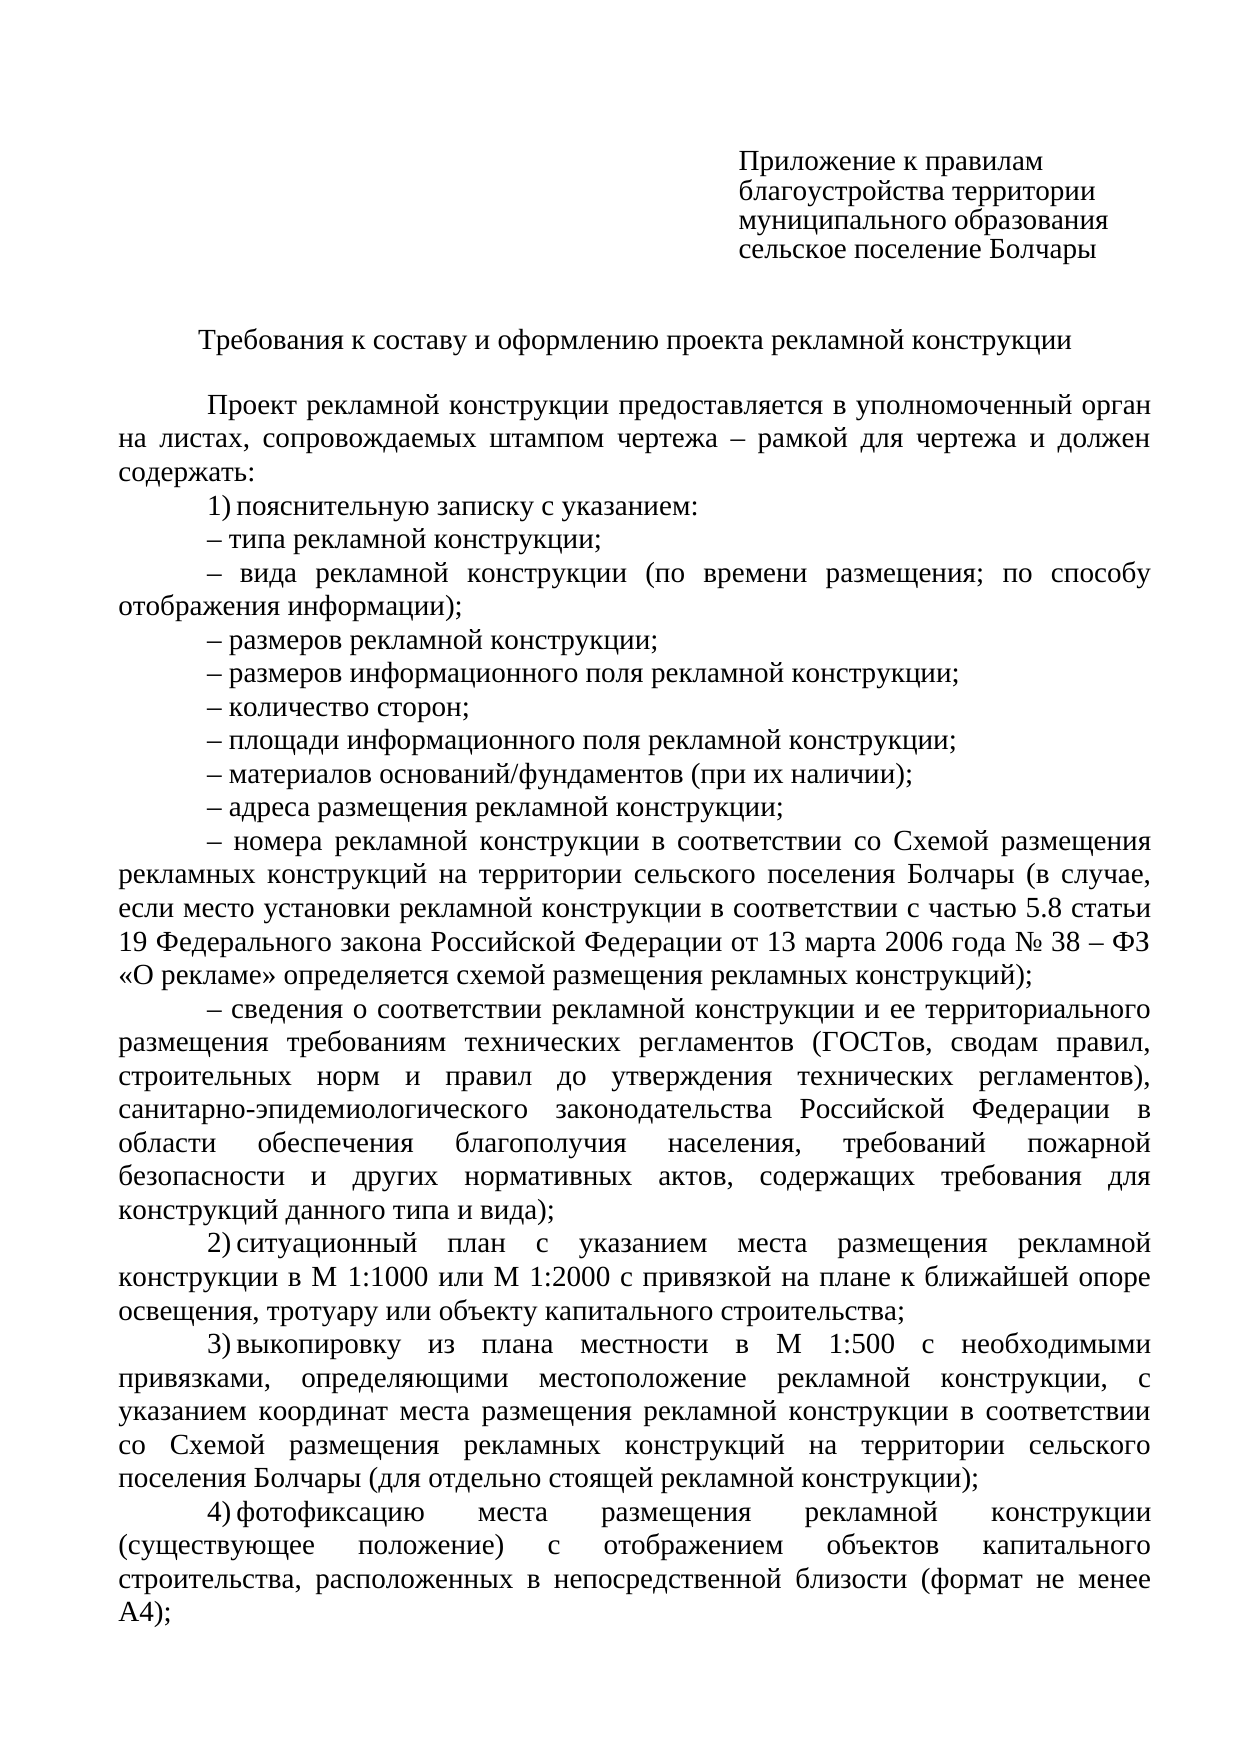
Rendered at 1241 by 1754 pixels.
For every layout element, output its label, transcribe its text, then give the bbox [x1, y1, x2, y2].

text Приложение к правилам [738, 147, 1152, 177]
text – материалов оснований/фундаментов (при их наличии); [118, 756, 1152, 789]
text – размеров информационного поля рекламной конструкции; [118, 655, 1152, 689]
text – типа рекламной конструкции; [118, 521, 1152, 555]
text Проект рекламной конструкции предоставляется в уполномоченный орган на листах, сопровождаемых штампом чертежа – рамкой для чертежа и должен содержать: [118, 387, 1152, 488]
text – сведения о соответствии рекламной конструкции и ее территориального размещения требованиям технических регламентов (ГОСТов, сводам правил, строительных норм и правил до утверждения технических регламентов), санитарно-эпидемиологического законодательства Российской Федерации в области обеспечения благополучия населения, требований пожарной безопасности и других нормативных актов, содержащих требования для конструкций данного типа и вида); [118, 991, 1152, 1226]
text – номера рекламной конструкции в соответствии со Схемой размещения рекламных конструкций на территории сельского поселения Болчары (в случае, если место установки рекламной конструкции в соответствии с частью 5.8 статьи 19 Федерального закона Российской Федерации от 13 марта 2006 года № 38 – ФЗ «О рекламе» определяется схемой размещения рекламных конструкций); [118, 823, 1152, 991]
list выкопировку из плана местности в М 1:500 с необходимыми привязками, определяющими местоположение рекламной конструкции, с указанием координат места размещения рекламной конструкции в соответствии со Схемой размещения рекламных конструкций на территории сельского поселения Болчары (для отдельно стоящей рекламной конструкции); [118, 1326, 1152, 1494]
text – вида рекламной конструкции (по времени размещения; по способу отображения информации); [118, 555, 1152, 622]
list ситуационный план с указанием места размещения рекламной конструкции в М 1:1000 или М 1:2000 с привязкой на плане к ближайшей опоре освещения, тротуару или объекту капитального строительства; [118, 1226, 1152, 1326]
text благоустройства территории муниципального образования сельское поселение Болчары [738, 177, 1152, 264]
text – количество сторон; [118, 689, 1152, 722]
text – площади информационного поля рекламной конструкции; [118, 722, 1152, 756]
list пояснительную записку с указанием: [118, 488, 1152, 521]
text – адреса размещения рекламной конструкции; [118, 789, 1152, 823]
list фотофиксацию места размещения рекламной конструкции (существующее положение) с отображением объектов капитального строительства, расположенных в непосредственной близости (формат не менее А4); [118, 1494, 1152, 1628]
text – размеров рекламной конструкции; [118, 622, 1152, 655]
text Требования к составу и оформлению проекта рекламной конструкции [118, 322, 1152, 356]
